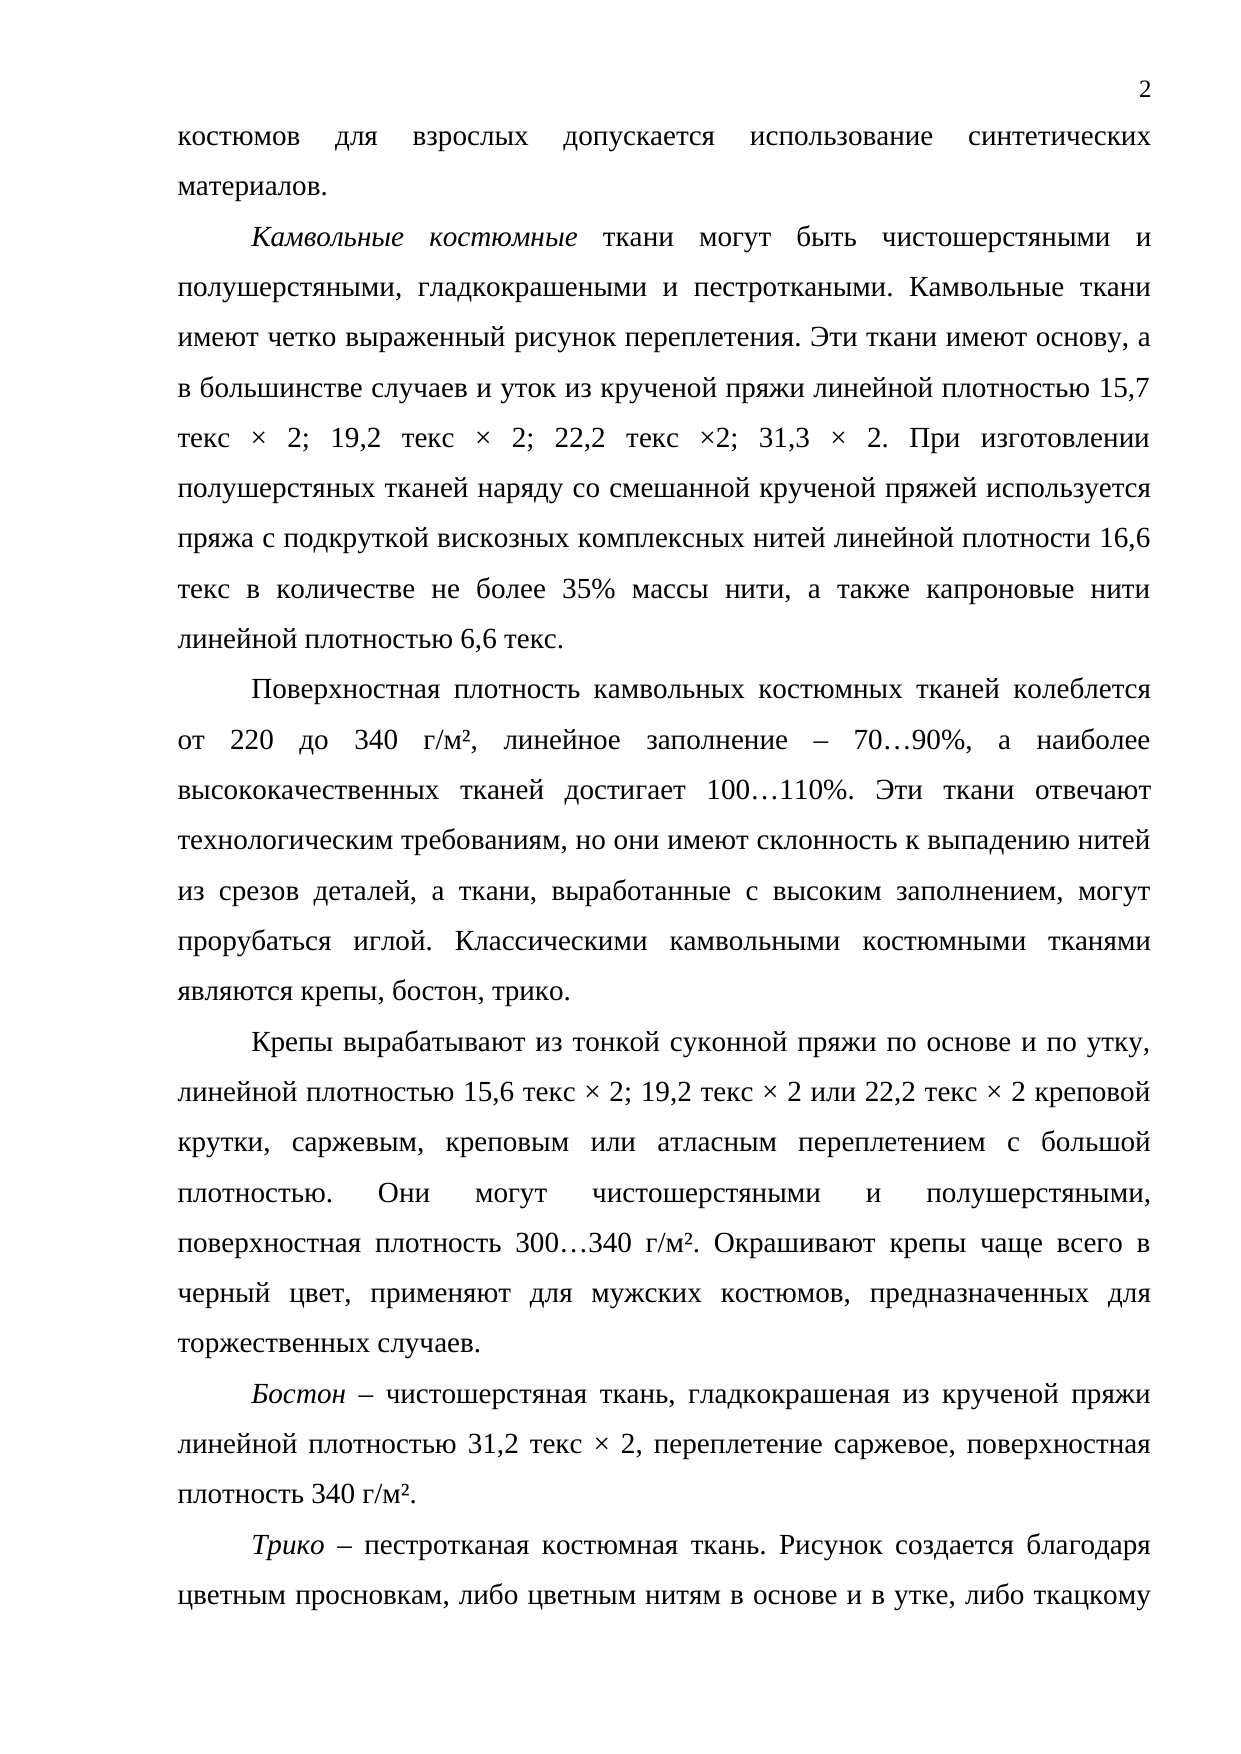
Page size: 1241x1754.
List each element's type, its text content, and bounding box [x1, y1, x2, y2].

text Крепы вырабатывают из тонкой суконной пряжи по основе и по утку, линейной плотностью 15,6 текс × 2; 19,2 текс × 2 или 22,2 текс × 2 креповой крутки, саржевым, креповым или атласным переплетением с большой плотностью. Они могут чистошерстяными и полушерстяными, поверхностная плотность 300…340 г/м². Окрашивают крепы чаще всего в черный цвет, применяют для мужских костюмов, предназначенных для торжественных случаев. [177, 1024, 1152, 1359]
text Бостон – чистошерстяная ткань, гладкокрашеная из крученой пряжи линейной плотностью 31,2 текс × 2, переплетение саржевое, поверхностная плотность 340 г/м². [177, 1376, 1152, 1510]
text Поверхностная плотность камвольных костюмных тканей колеблется от 220 до 340 г/м², линейное заполнение – 70…90%, а наиболее высококачественных тканей достигает 100…110%. Эти ткани отвечают технологическим требованиям, но они имеют склонность к выпадению нитей из срезов деталей, а ткани, выработанные с высоким заполнением, могут прорубаться иглой. Классическими камвольными костюмными тканями являются крепы, бостон, трико. [177, 672, 1152, 1007]
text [177, 1527, 1152, 1611]
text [177, 118, 1152, 202]
text Камвольные костюмные ткани могут быть чистошерстяными и полушерстяными, гладкокрашеными и пестроткаными. Камвольные ткани имеют четко выраженный рисунок переплетения. Эти ткани имеют основу, а в большинстве случаев и уток из крученой пряжи линейной плотностью 15,7 текс × 2; 19,2 текс × 2; 22,2 текс ×2; 31,3 × 2. При изготовлении полушерстяных тканей наряду со смешанной крученой пряжей используется пряжа с подкруткой вискозных комплексных нитей линейной плотности 16,6 текс в количестве не более 35% массы нити, а также капроновые нити линейной плотностью 6,6 текс. [177, 219, 1152, 655]
